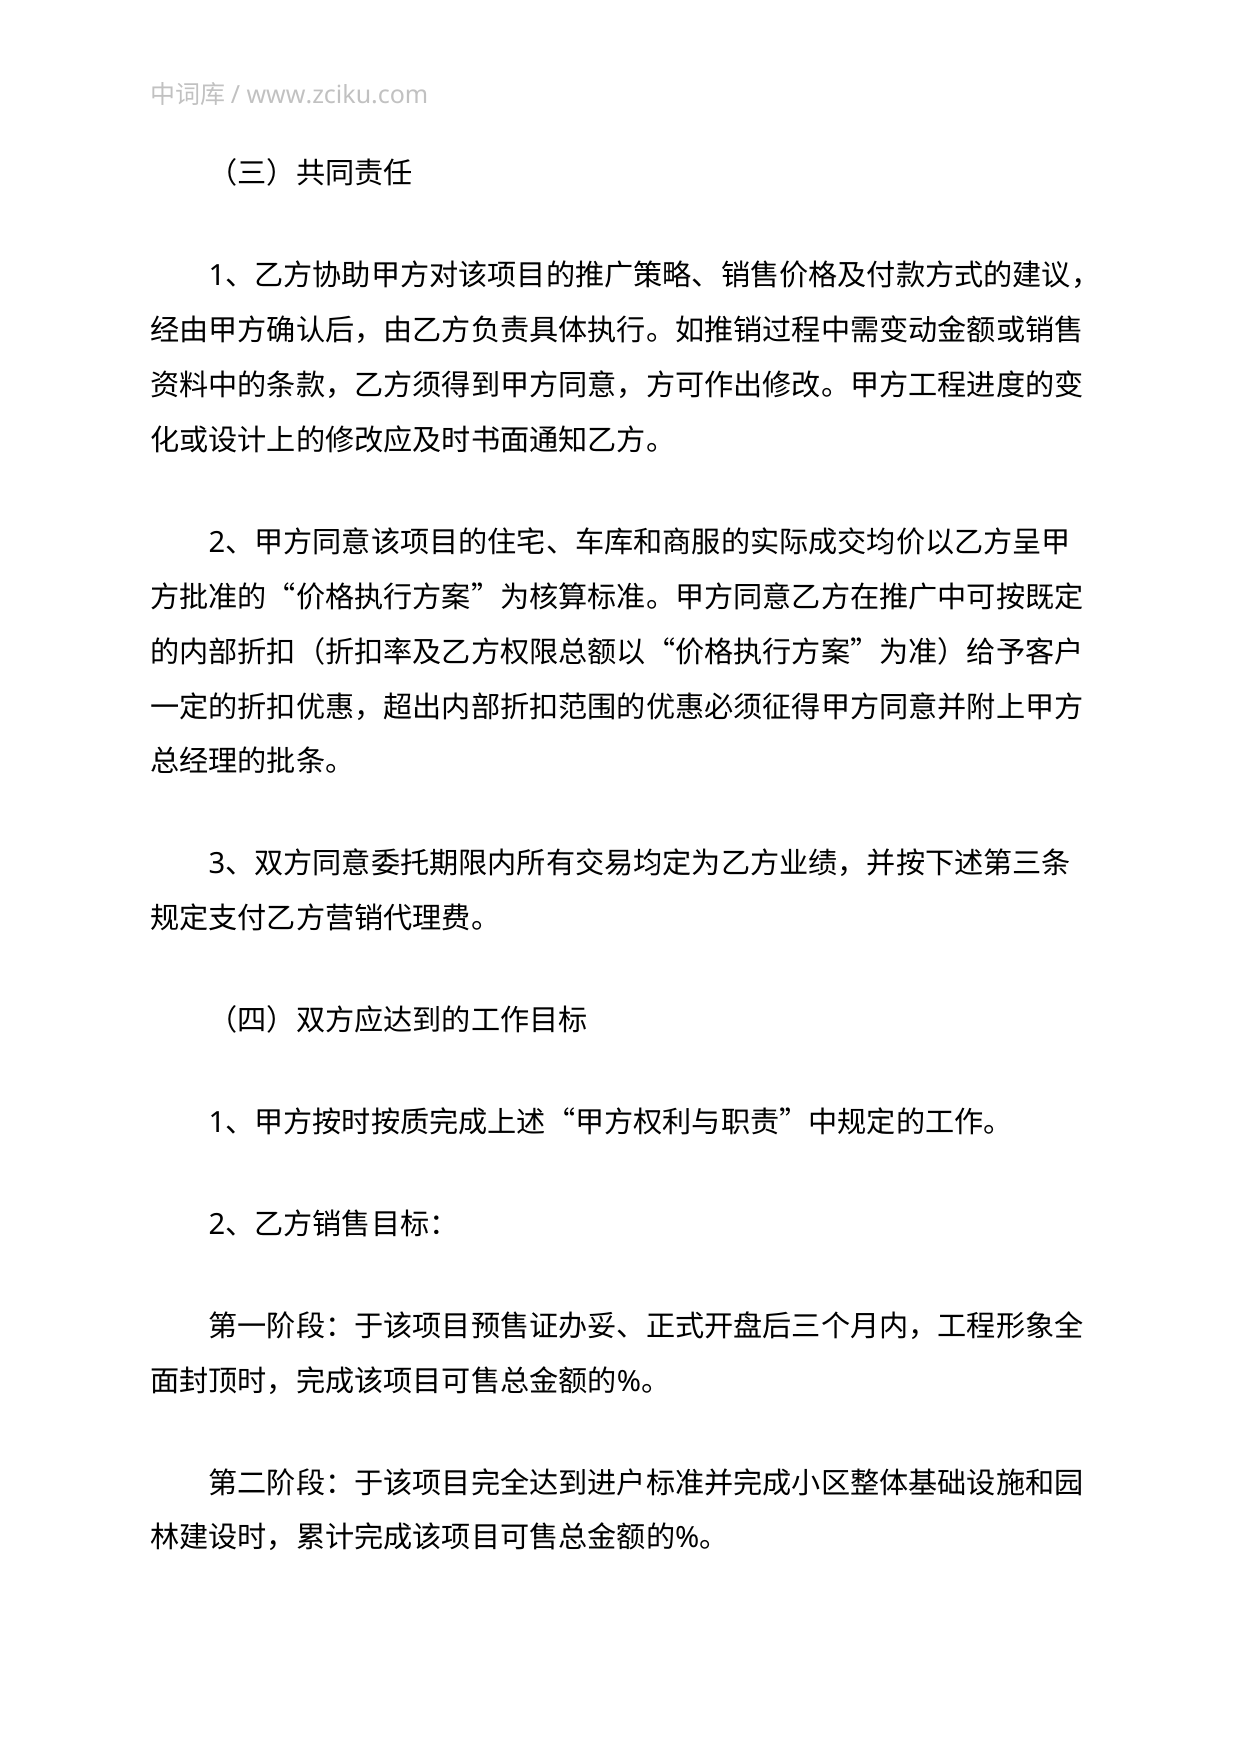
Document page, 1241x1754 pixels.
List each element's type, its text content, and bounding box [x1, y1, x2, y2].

text 1、乙方协助甲方对该项目的推广策略、销售价格及付款方式的建议，经由甲方确认后，由乙方负责具体执行。如推销过程中需变动金额或销售资料中的条款，乙方须得到甲方同意，方可作出修改。甲方工程进度的变化或设计上的修改应及时书面通知乙方。 [150, 252, 1090, 459]
text 2、甲方同意该项目的住宅、车库和商服的实际成交均价以乙方呈甲方批准的“价格执行方案”为核算标准。甲方同意乙方在推广中可按既定的内部折扣（折扣率及乙方权限总额以“价格执行方案”为准）给予客户一定的折扣优惠，超出内部折扣范围的优惠必须征得甲方同意并附上甲方总经理的批条。 [150, 518, 1090, 780]
text （四）双方应达到的工作目标 [150, 997, 1090, 1039]
text 第二阶段：于该项目完全达到进户标准并完成小区整体基础设施和园林建设时，累计完成该项目可售总金额的%。 [150, 1459, 1090, 1556]
text 3、双方同意委托期限内所有交易均定为乙方业绩，并按下述第三条规定支付乙方营销代理费。 [150, 840, 1090, 937]
text （三）共同责任 [150, 150, 1090, 192]
text 2、乙方销售目标： [150, 1200, 1090, 1243]
text 1、甲方按时按质完成上述“甲方权利与职责”中规定的工作。 [150, 1098, 1090, 1141]
text 第一阶段：于该项目预售证办妥、正式开盘后三个月内，工程形象全面封顶时，完成该项目可售总金额的%。 [150, 1302, 1090, 1399]
